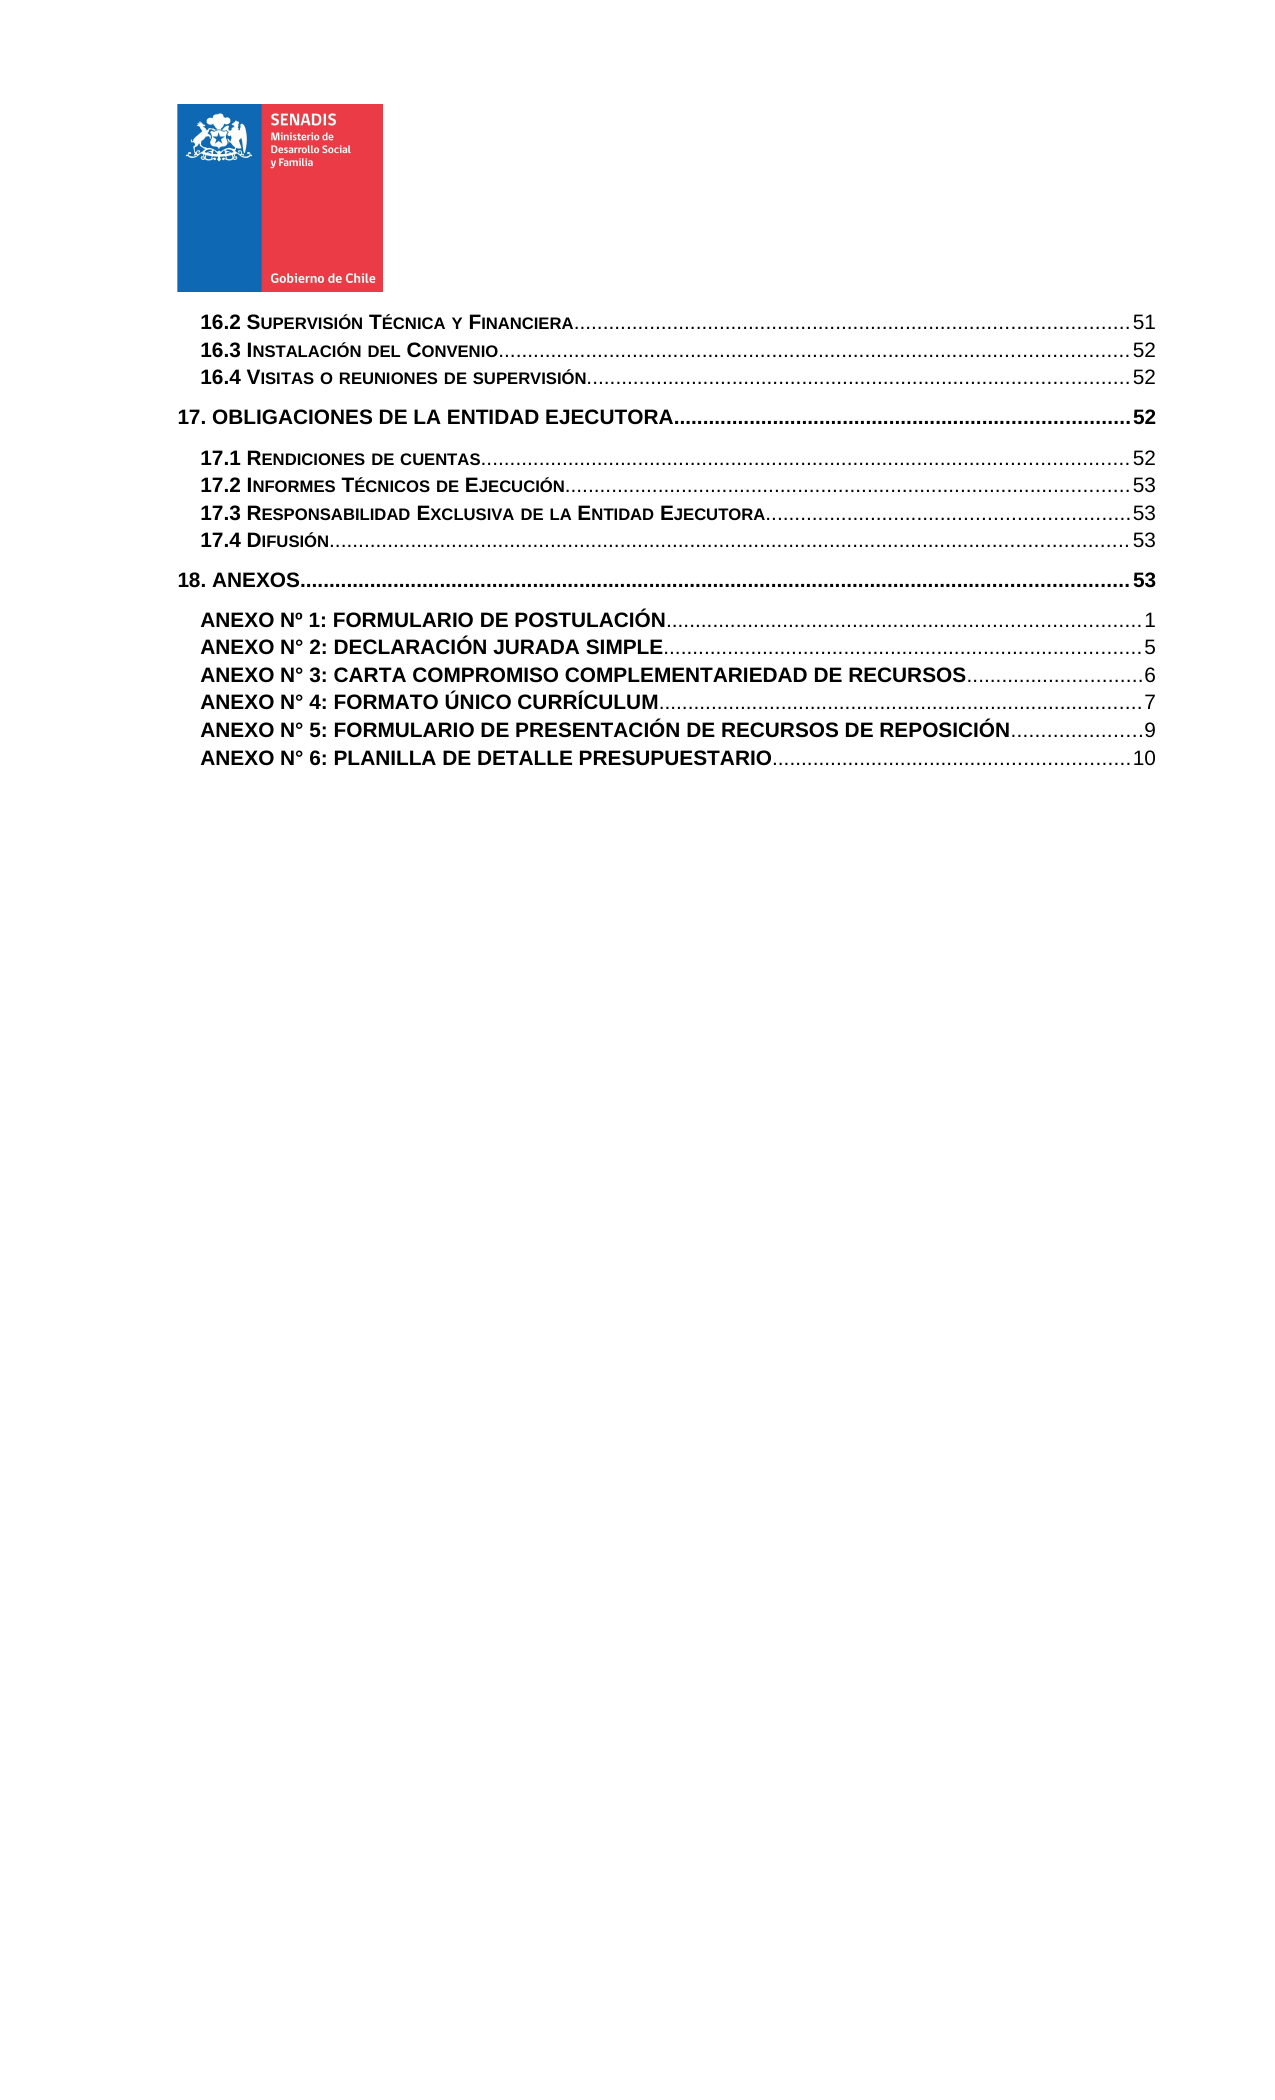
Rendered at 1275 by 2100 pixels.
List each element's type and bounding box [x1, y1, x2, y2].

picture [177, 104, 383, 292]
